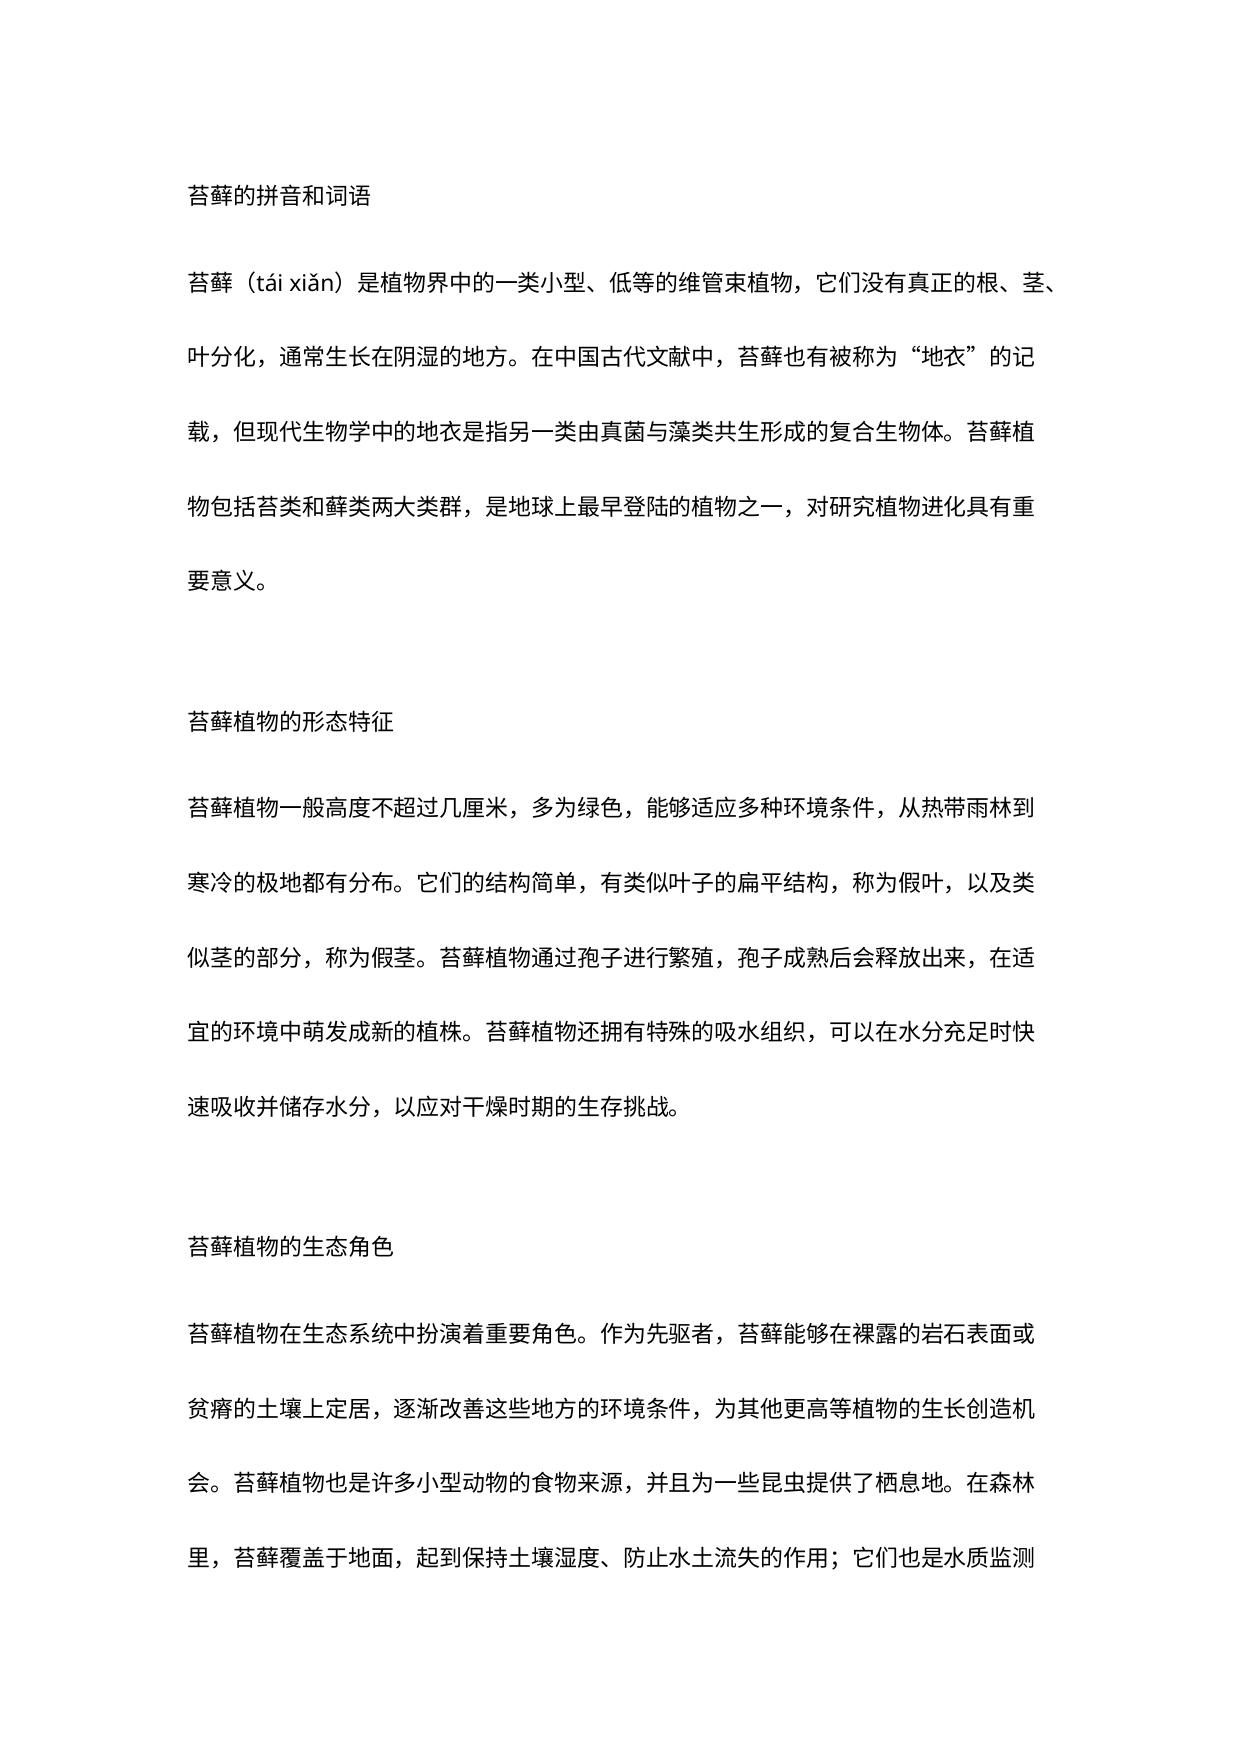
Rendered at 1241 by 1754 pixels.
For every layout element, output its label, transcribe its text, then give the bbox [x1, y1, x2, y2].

text 苔藓植物一般高度不超过几厘米，多为绿色，能够适应多种环境条件，从热带雨林到寒冷的极地都有分布。它们的结构简单，有类似叶子的扁平结构，称为假叶，以及类似茎的部分，称为假茎。苔藓植物通过孢子进行繁殖，孢子成熟后会释放出来，在适宜的环境中萌发成新的植株。苔藓植物还拥有特殊的吸水组织，可以在水分充足时快速吸收并储存水分，以应对干燥时期的生存挑战。 [187, 774, 1053, 1138]
text 苔藓植物的生态角色 [187, 1213, 1053, 1278]
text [187, 1300, 1053, 1589]
text 苔藓（tái xiǎn）是植物界中的一类小型、低等的维管束植物，它们没有真正的根、茎、叶分化，通常生长在阴湿的地方。在中国古代文献中，苔藓也有被称为“地衣”的记载，但现代生物学中的地衣是指另一类由真菌与藻类共生形成的复合生物体。苔藓植物包括苔类和藓类两大类群，是地球上最早登陆的植物之一，对研究植物进化具有重要意义。 [187, 248, 1053, 612]
text 苔藓植物的形态特征 [187, 688, 1053, 753]
text 苔藓的拼音和词语 [187, 162, 1053, 227]
